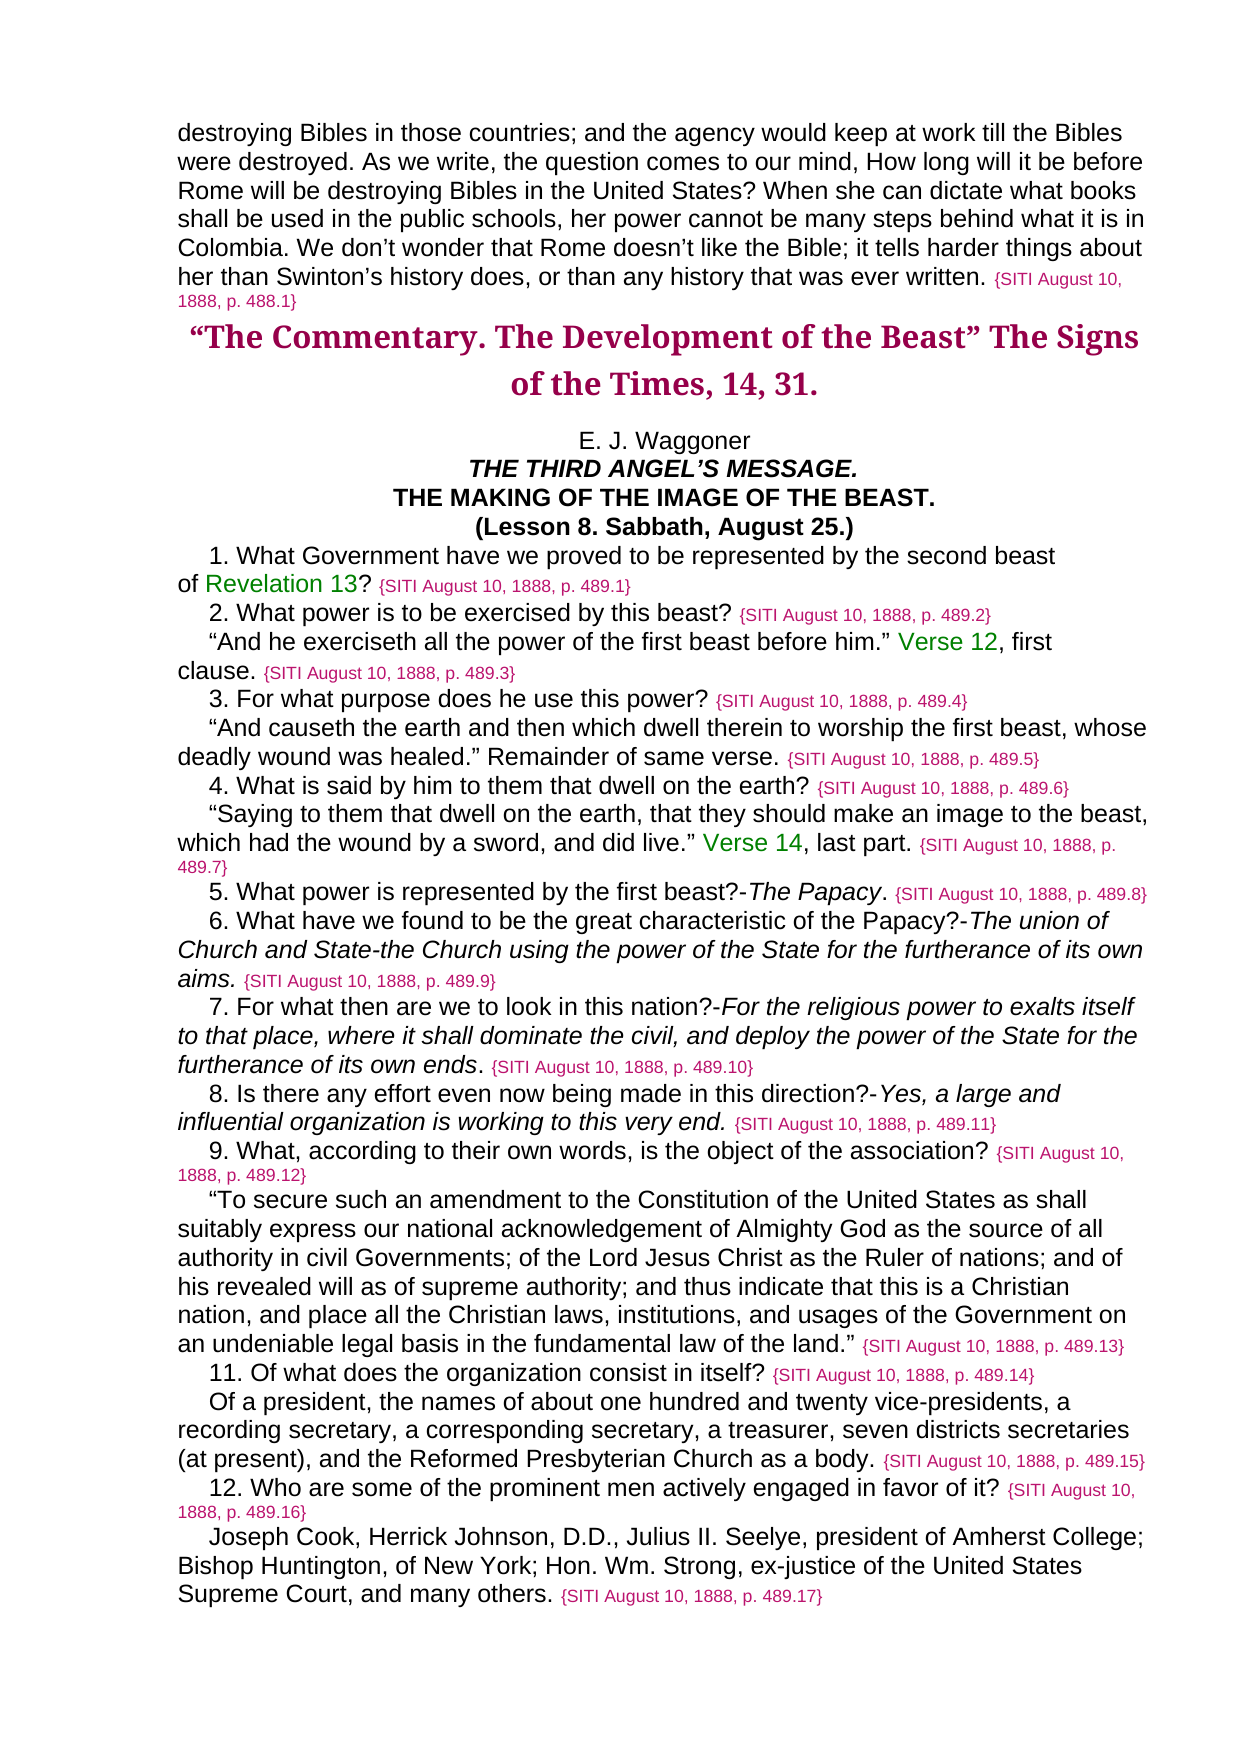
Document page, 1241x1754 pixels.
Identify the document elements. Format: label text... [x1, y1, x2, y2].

text “And causeth the earth and then which dwell therein to worship the first beast, whose deadly wound was healed.” Remainder of same verse. {SITI August 10, 1888, p. 489.5} [177, 713, 1152, 771]
text Of a president, the names of about one hundred and twenty vice-presidents, a recording secretary, a corresponding secretary, a treasurer, seven districts secretaries (at present), and the Reformed Presbyterian Church as a body. {SITI August 10, 1888, p. 489.15} [177, 1386, 1152, 1473]
text “Saying to them that dwell on the earth, that they should make an image to the beast, which had the wound by a sword, and did live.” Verse 14, last part. {SITI August 10, 1888, p. 489.7} [177, 799, 1152, 877]
text THE THIRD ANGEL’S MESSAGE. THE MAKING OF THE IMAGE OF THE BEAST. (Lesson 8. Sabbath, August 25.) [177, 454, 1152, 541]
text 2. What power is to be exercised by this beast? {SITI August 10, 1888, p. 489.2} [177, 598, 1152, 627]
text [177, 118, 1152, 311]
text 5. What power is represented by the first beast?-The Papacy. {SITI August 10, 1888, p. 489.8} [177, 877, 1152, 906]
text 3. For what purpose does he use this power? {SITI August 10, 1888, p. 489.4} [177, 684, 1152, 713]
text 12. Who are some of the prominent men actively engaged in favor of it? {SITI August 10, 1888, p. 489.16} [177, 1473, 1152, 1522]
text 1. What Government have we proved to be represented by the second beast of Revelation 13? {SITI August 10, 1888, p. 489.1} [177, 541, 1152, 598]
text 8. Is there any effort even now being made in this direction?-Yes, a large and influential organization is working to this very end. {SITI August 10, 1888, p. 489.11} [177, 1078, 1152, 1136]
text 6. What have we found to be the great characteristic of the Papacy?-The union of Church and State-the Church using the power of the State for the furtherance of its own aims. {SITI August 10, 1888, p. 489.9} [177, 906, 1152, 992]
text 4. What is said by him to them that dwell on the earth? {SITI August 10, 1888, p. 489.6} [177, 771, 1152, 799]
text 9. What, according to their own words, is the object of the association? {SITI August 10, 1888, p. 489.12} [177, 1136, 1152, 1185]
text Joseph Cook, Herrick Johnson, D.D., Julius II. Seelye, president of Amherst College; Bishop Huntington, of New York; Hon. Wm. Strong, ex-justice of the United States Supreme Court, and many others. {SITI August 10, 1888, p. 489.17} [177, 1522, 1152, 1608]
text “To secure such an amendment to the Constitution of the United States as shall suitably express our national acknowledgement of Almighty God as the source of all authority in civil Governments; of the Lord Jesus Christ as the Ruler of nations; and of his revealed will as of supreme authority; and thus indicate that this is a Christian nation, and place all the Christian laws, institutions, and usages of the Government on an undeniable legal basis in the fundamental law of the land.” {SITI August 10, 1888, p. 489.13} [177, 1185, 1152, 1358]
text E. J. Waggoner [177, 426, 1152, 454]
text 7. For what then are we to look in this nation?-For the religious power to exalts itself to that place, where it shall dominate the civil, and deploy the power of the State for the furtherance of its own ends. {SITI August 10, 1888, p. 489.10} [177, 992, 1152, 1078]
text “The Commentary. The Development of the Beast” The Signs of the Times, 14, 31. [177, 311, 1152, 405]
text 11. Of what does the organization consist in itself? {SITI August 10, 1888, p. 489.14} [177, 1358, 1152, 1386]
text “And he exerciseth all the power of the first beast before him.” Verse 12, first clause. {SITI August 10, 1888, p. 489.3} [177, 627, 1152, 684]
